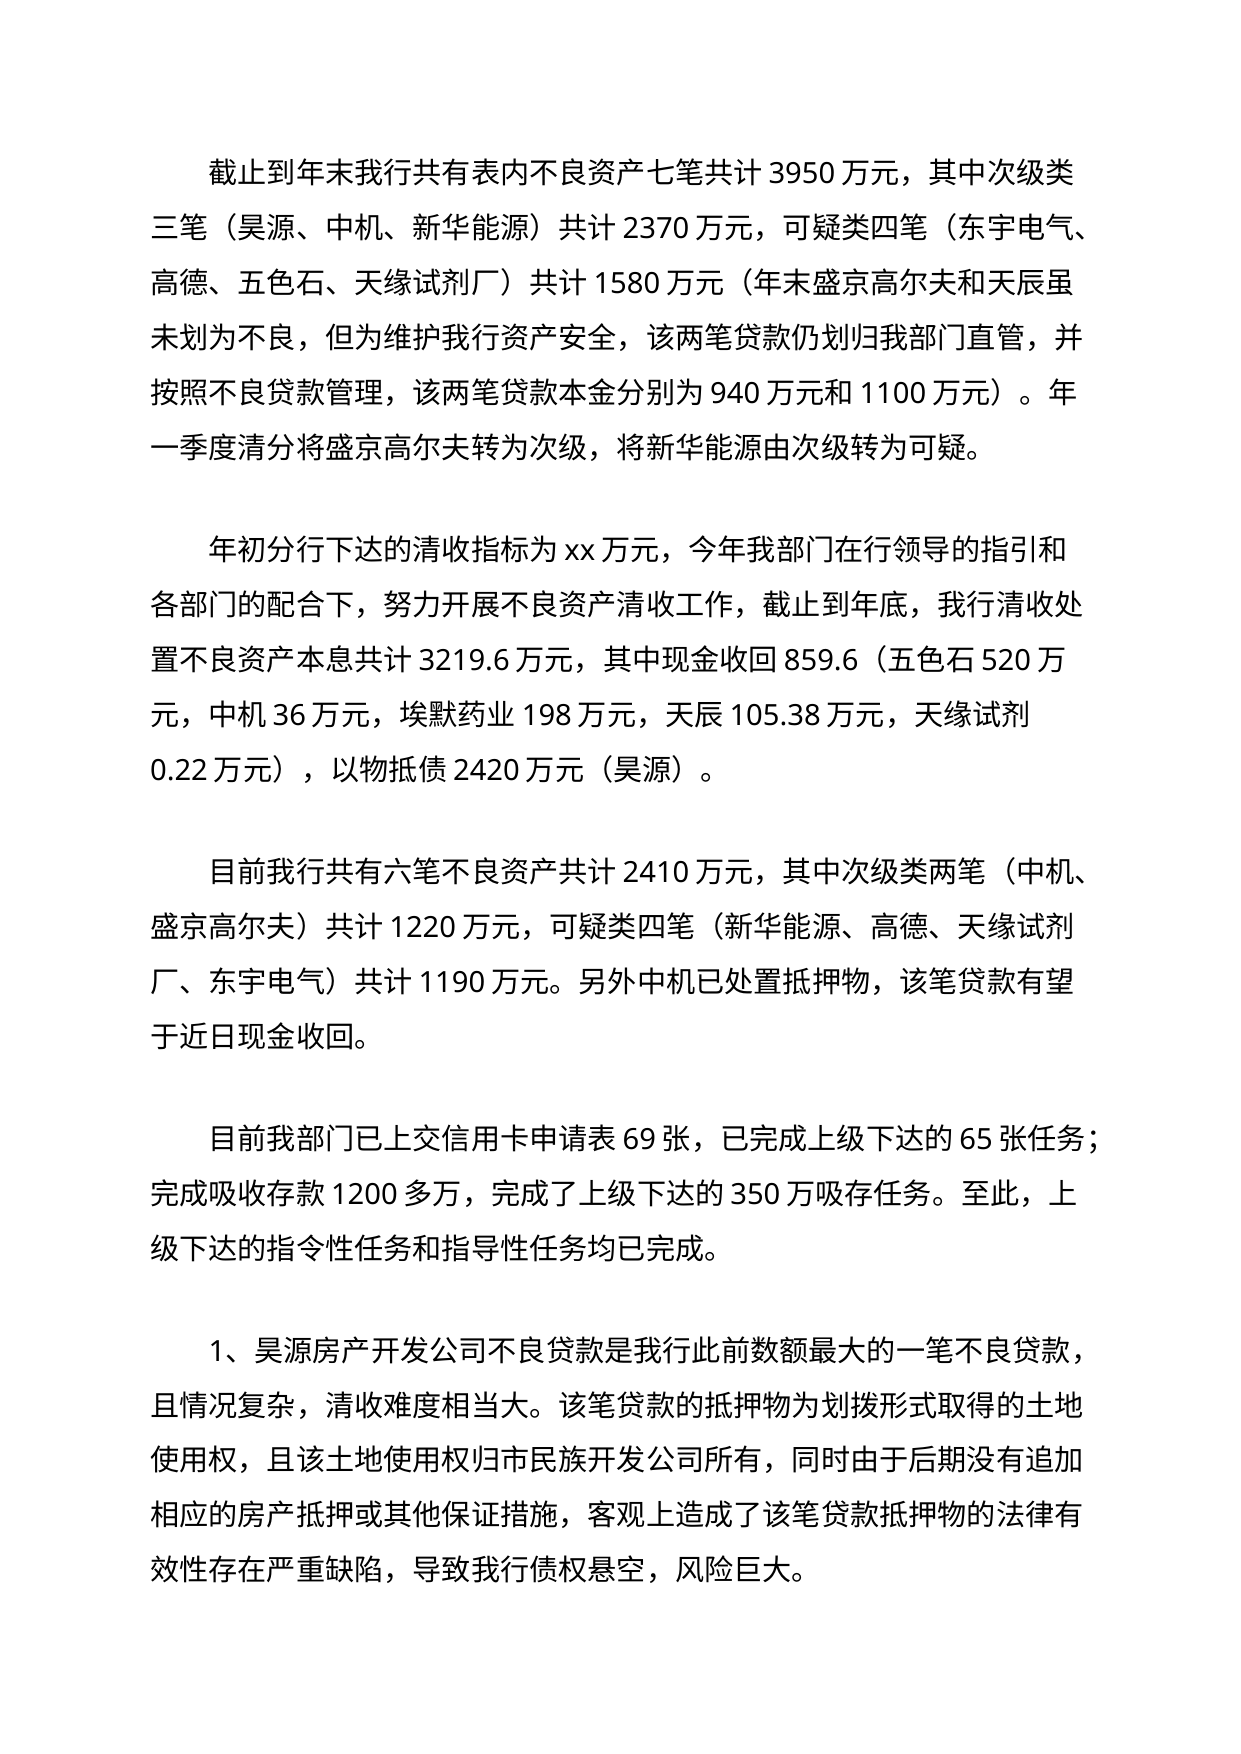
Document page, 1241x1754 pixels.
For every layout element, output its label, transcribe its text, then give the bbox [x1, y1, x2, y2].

text 目前我行共有六笔不良资产共计2410万元，其中次级类两笔（中机、盛京高尔夫）共计1220万元，可疑类四笔（新华能源、高德、天缘试剂厂、东宇电气）共计1190万元。另外中机已处置抵押物，该笔贷款有望于近日现金收回。 [150, 848, 1090, 1056]
text 年初分行下达的清收指标为xx万元，今年我部门在行领导的指引和各部门的配合下，努力开展不良资产清收工作，截止到年底，我行清收处置不良资产本息共计3219.6万元，其中现金收回859.6（五色石520万元，中机36万元，埃默药业198万元，天辰105.38万元，天缘试剂0.22万元），以物抵债2420万元（昊源）。 [150, 527, 1090, 789]
text 目前我部门已上交信用卡申请表69张，已完成上级下达的65张任务；完成吸收存款1200多万，完成了上级下达的350万吸存任务。至此，上级下达的指令性任务和指导性任务均已完成。 [150, 1115, 1090, 1268]
text 1、昊源房产开发公司不良贷款是我行此前数额最大的一笔不良贷款，且情况复杂，清收难度相当大。该笔贷款的抵押物为划拨形式取得的土地使用权，且该土地使用权归市民族开发公司所有，同时由于后期没有追加相应的房产抵押或其他保证措施，客观上造成了该笔贷款抵押物的法律有效性存在严重缺陷，导致我行债权悬空，风险巨大。 [150, 1327, 1090, 1589]
text 截止到年末我行共有表内不良资产七笔共计3950万元，其中次级类三笔（昊源、中机、新华能源）共计2370万元，可疑类四笔（东宇电气、高德、五色石、天缘试剂厂）共计1580万元（年末盛京高尔夫和天辰虽未划为不良，但为维护我行资产安全，该两笔贷款仍划归我部门直管，并按照不良贷款管理，该两笔贷款本金分别为940万元和1100万元）。年一季度清分将盛京高尔夫转为次级，将新华能源由次级转为可疑。 [150, 150, 1090, 467]
